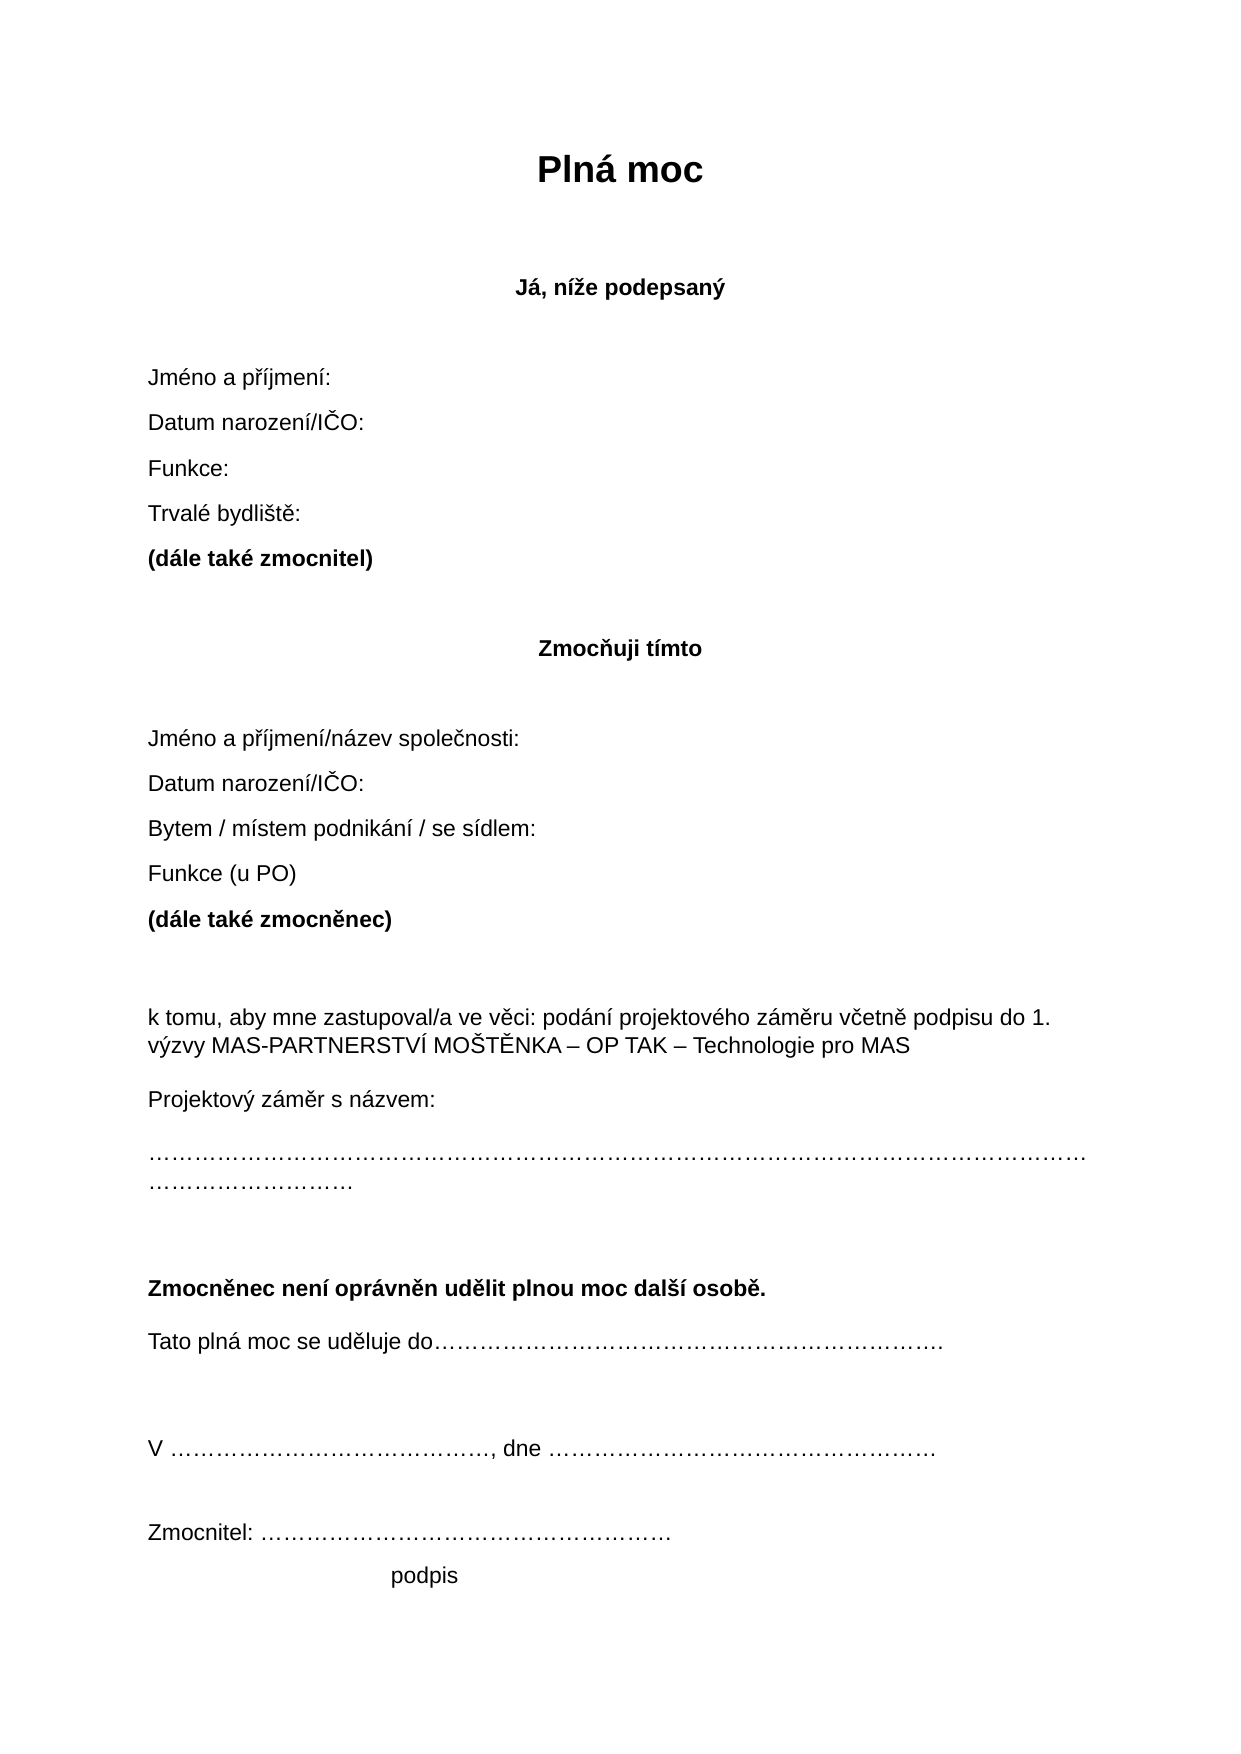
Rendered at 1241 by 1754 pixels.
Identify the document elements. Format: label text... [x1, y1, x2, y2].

text Jméno a příjmení: [148, 364, 1093, 391]
text Zmocněnec není oprávněn udělit plnou moc další osobě. [148, 1275, 1093, 1301]
text Tato plná moc se uděluje do…………………………………………………………. [148, 1328, 1093, 1354]
text Datum narození/IČO: [148, 409, 1093, 436]
text Plná moc [148, 148, 1093, 191]
text V ……………………………………, dne …………………………………………… [148, 1435, 1093, 1491]
text …………………………………………………………………………………………………………………………………… [148, 1139, 1093, 1194]
text Zmocnitel: ……………………………………………… [148, 1519, 1093, 1546]
text Trvalé bydliště: [148, 499, 1093, 526]
text (dále také zmocnitel) [148, 545, 1093, 571]
text Funkce (u PO) [148, 860, 1093, 887]
text Já, níže podepsaný [148, 274, 1093, 300]
text Datum narození/IČO: [148, 770, 1093, 797]
text Funkce: [148, 454, 1093, 481]
text k tomu, aby mne zastupoval/a ve věci: podání projektového záměru včetně podpisu do 1. výzvy MAS-PARTNERSTVÍ MOŠTĚNKA – OP TAK – Technologie pro MAS [148, 1004, 1093, 1059]
text podpis [148, 1562, 1093, 1588]
text (dále také zmocněnec) [148, 906, 1093, 932]
text Jméno a příjmení/název společnosti: [148, 725, 1093, 751]
text Projektový záměr s názvem: [148, 1086, 1093, 1112]
text Zmocňuji tímto [148, 635, 1093, 661]
text Bytem / místem podnikání / se sídlem: [148, 815, 1093, 842]
